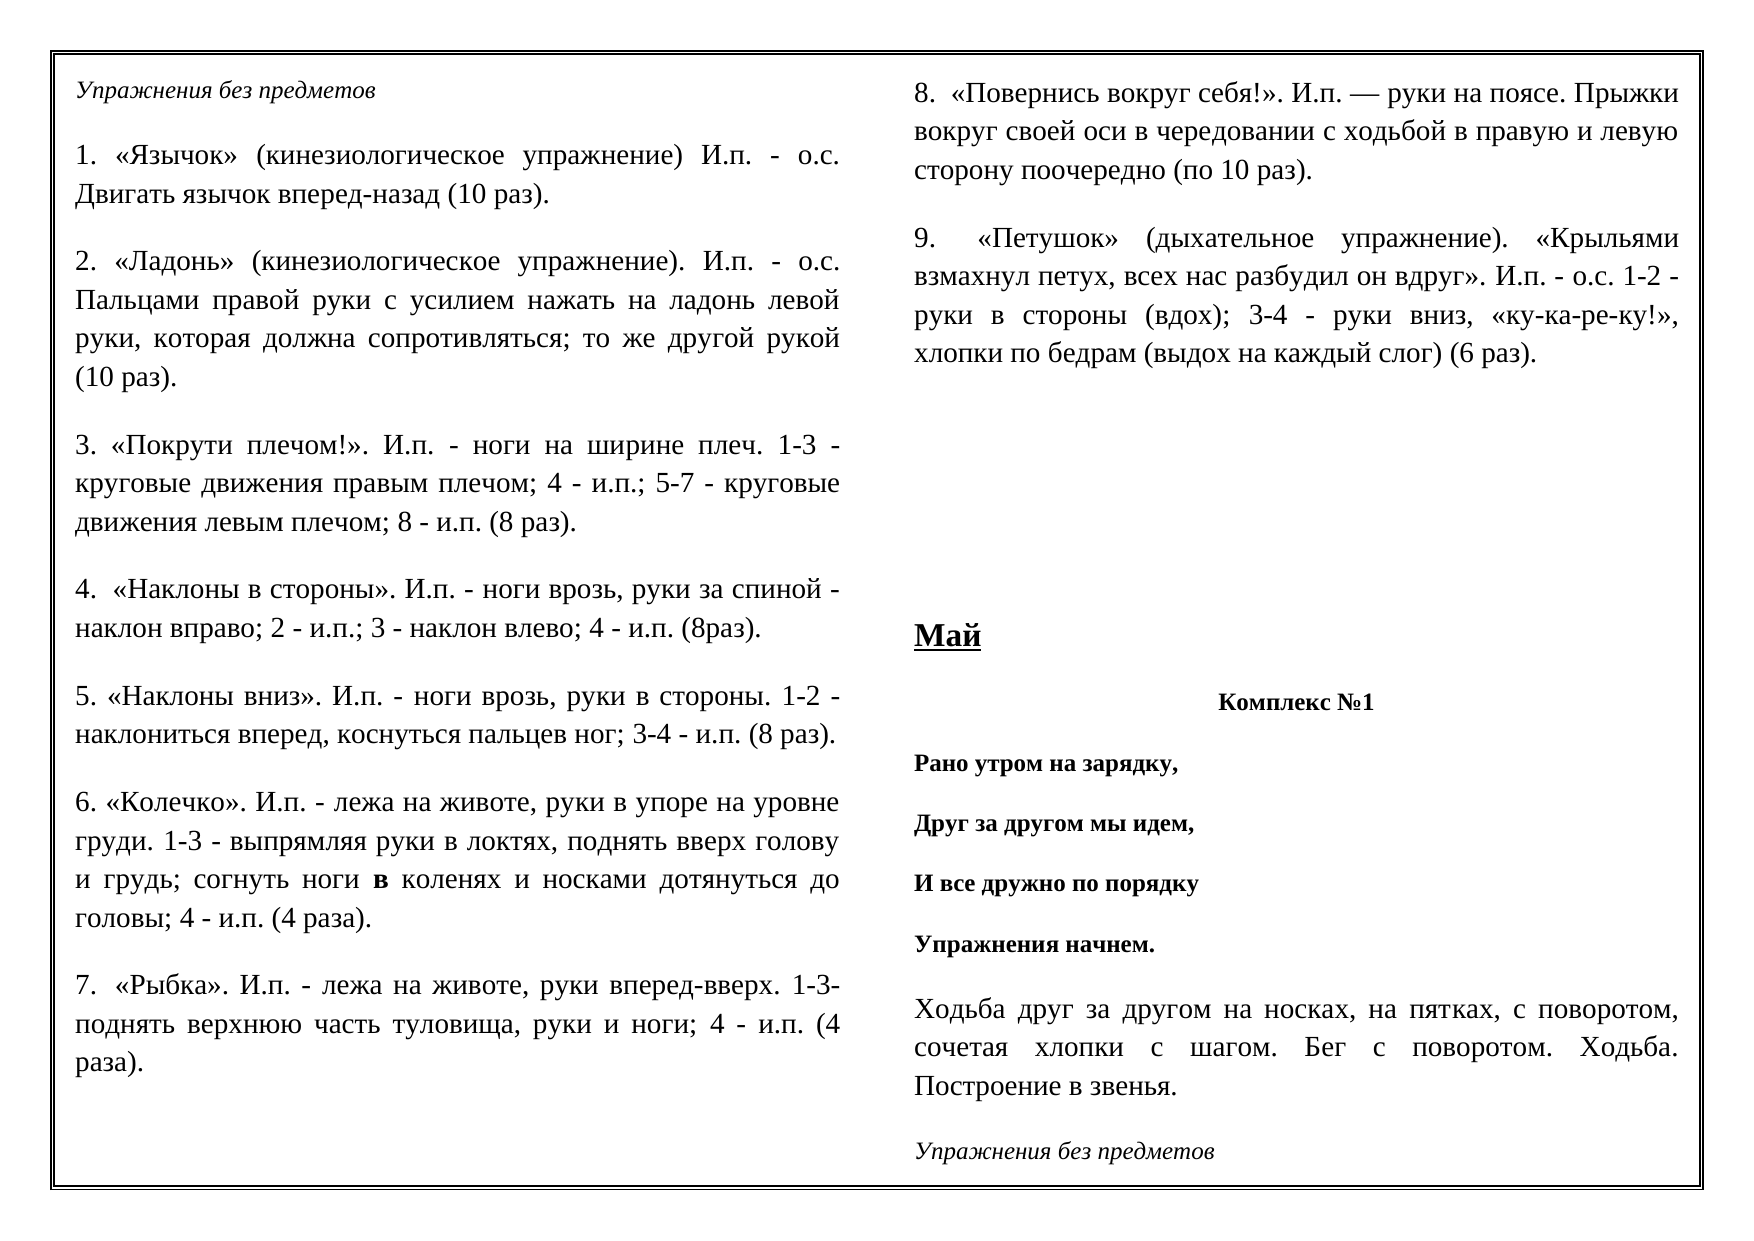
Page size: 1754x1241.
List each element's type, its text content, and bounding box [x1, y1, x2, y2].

text Ходьба друг за другом на носках, на пятках, с поворотом, сочетая хлопки с шагом. Бег с поворотом. Ходьба. Построение в звенья. [914, 991, 1679, 1102]
text 3. «Покрути плечом!». И.п. - ноги на ширине плеч. 1-3 - круговые движения правым плечом; 4 - и.п.; 5-7 - круговые движения левым плечом; 8 - и.п. (8 раз). [75, 427, 840, 537]
text Упражнения без предметов [75, 75, 840, 104]
text Друг за другом мы идем, [914, 808, 1679, 837]
text 5. «Наклоны вниз». И.п. - ноги врозь, руки в стороны. 1-2 - наклониться вперед, коснуться пальцев ног; 3-4 - и.п. (8 раз). [75, 678, 840, 750]
text Май [914, 616, 1679, 654]
text Упражнения без предметов [914, 1136, 1679, 1164]
text 7. «Рыбка». И.п. - лежа на животе, руки вперед-вверх. 1-3- поднять верхнюю часть туловища, руки и ноги; 4 - и.п. (4 раза). [75, 967, 840, 1078]
text 9. «Петушок» (дыхательное упражнение). «Крыльями взмахнул петух, всех нас разбудил он вдруг». И.п. - о.с. 1-2 - руки в стороны (вдох); 3-4 - руки вниз, «ку-ка-ре-ку!», хлопки по бедрам (выдох на каждый слог) (6 раз). [914, 220, 1679, 369]
text 8. «Повернись вокруг себя!». И.п. — руки на поясе. Прыжки вокруг своей оси в чередовании с ходьбой в правую и левую сторону поочередно (по 10 раз). [914, 75, 1679, 186]
text 6. «Колечко». И.п. - лежа на животе, руки в упоре на уровне груди. 1-3 - выпрямляя руки в локтях, поднять вверх голову и грудь; согнуть ноги в коленях и носками дотянуться до головы; 4 - и.п. (4 раза). [75, 784, 840, 933]
text И все дружно по порядку [914, 868, 1679, 897]
text 1. «Язычок» (кинезиологическое упражнение) И.п. - о.с. Двигать язычок вперед-назад (10 раз). [75, 137, 840, 209]
text Упражнения начнем. [914, 929, 1679, 958]
text Комплекс №1 [914, 687, 1679, 716]
text Рано утром на зарядку, [914, 748, 1679, 776]
text 2. «Ладонь» (кинезиологическое упражнение). И.п. - о.с. Пальцами правой руки с усилием нажать на ладонь левой руки, которая должна сопротивляться; то же другой рукой (10 раз). [75, 243, 840, 393]
text 4. «Наклоны в стороны». И.п. - ноги врозь, руки за спиной - наклон вправо; 2 - и.п.; 3 - наклон влево; 4 - и.п. (8раз). [75, 572, 840, 644]
